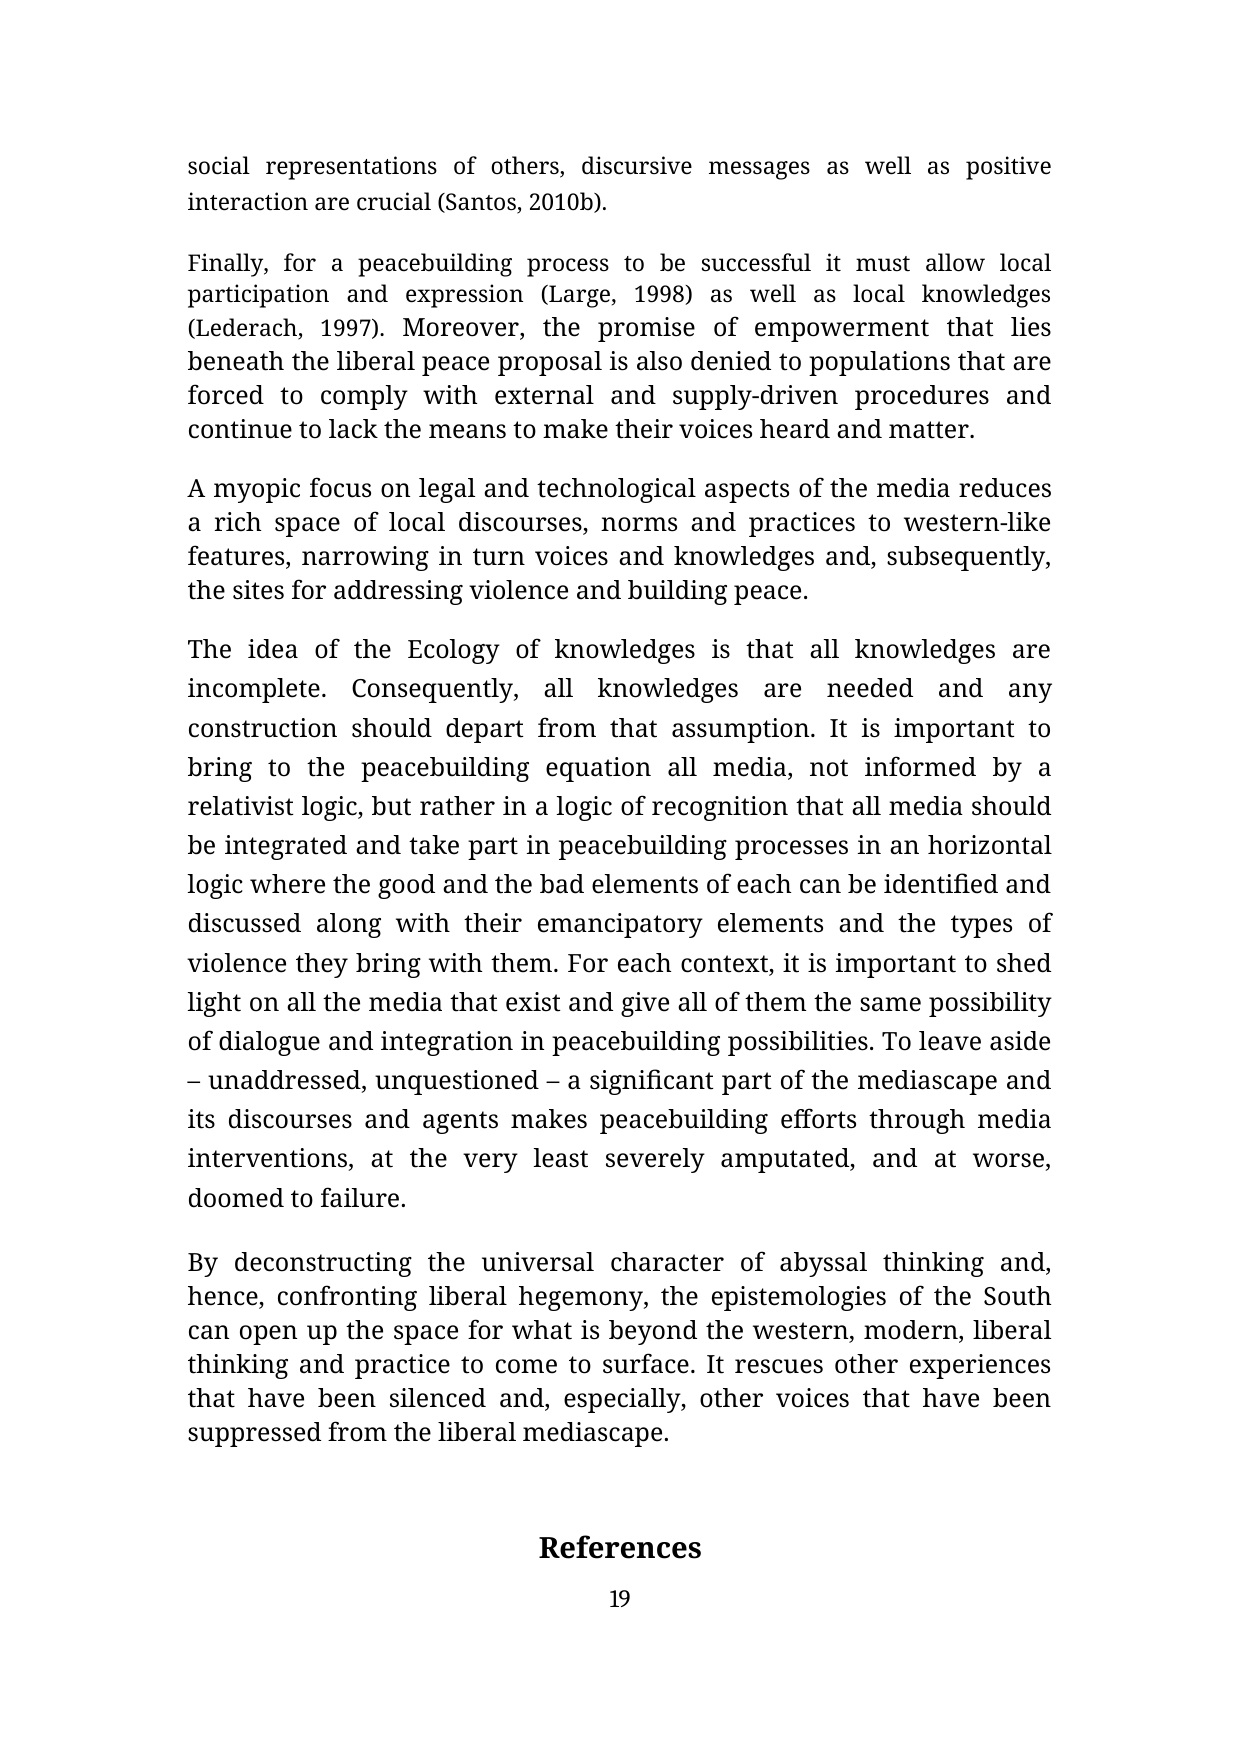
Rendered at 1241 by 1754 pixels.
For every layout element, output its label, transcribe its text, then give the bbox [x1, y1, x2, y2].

text Finally, for a peacebuilding process to be successful it must allow local participation and expression (Large, 1998) as well as local knowledges (Lederach, 1997). Moreover, the promise of empowerment that lies beneath the liberal peace proposal is also denied to populations that are forced to comply with external and supply-driven procedures and continue to lack the means to make their voices heard and matter. [187, 247, 1053, 446]
text A myopic focus on legal and technological aspects of the media reduces a rich space of local discourses, norms and practices to western-like features, narrowing in turn voices and knowledges and, subsequently, the sites for addressing violence and building peace. [187, 471, 1053, 607]
text The idea of the Ecology of knowledges is that all knowledges are incomplete. Consequently, all knowledges are needed and any construction should depart from that assumption. It is important to bring to the peacebuilding equation all media, not informed by a relativist logic, but rather in a logic of recognition that all media should be integrated and take part in peacebuilding processes in an horizontal logic where the good and the bad elements of each can be identified and discussed along with their emancipatory elements and the types of violence they bring with them. For each context, it is important to shed light on all the media that exist and give all of them the same possibility of dialogue and integration in peacebuilding possibilities. To leave aside – unaddressed, unquestioned – a significant part of the mediascape and its discourses and agents makes peacebuilding efforts through media interventions, at the very least severely amputated, and at worse, doomed to failure. [187, 632, 1053, 1214]
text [187, 150, 1053, 217]
text By deconstructing the universal character of abyssal thinking and, hence, confronting liberal hegemony, the epistemologies of the South can open up the space for what is beyond the western, modern, liberal thinking and practice to come to surface. It rescues other experiences that have been silenced and, especially, other voices that have been suppressed from the liberal mediascape. [187, 1244, 1053, 1449]
title References [187, 1527, 1053, 1567]
